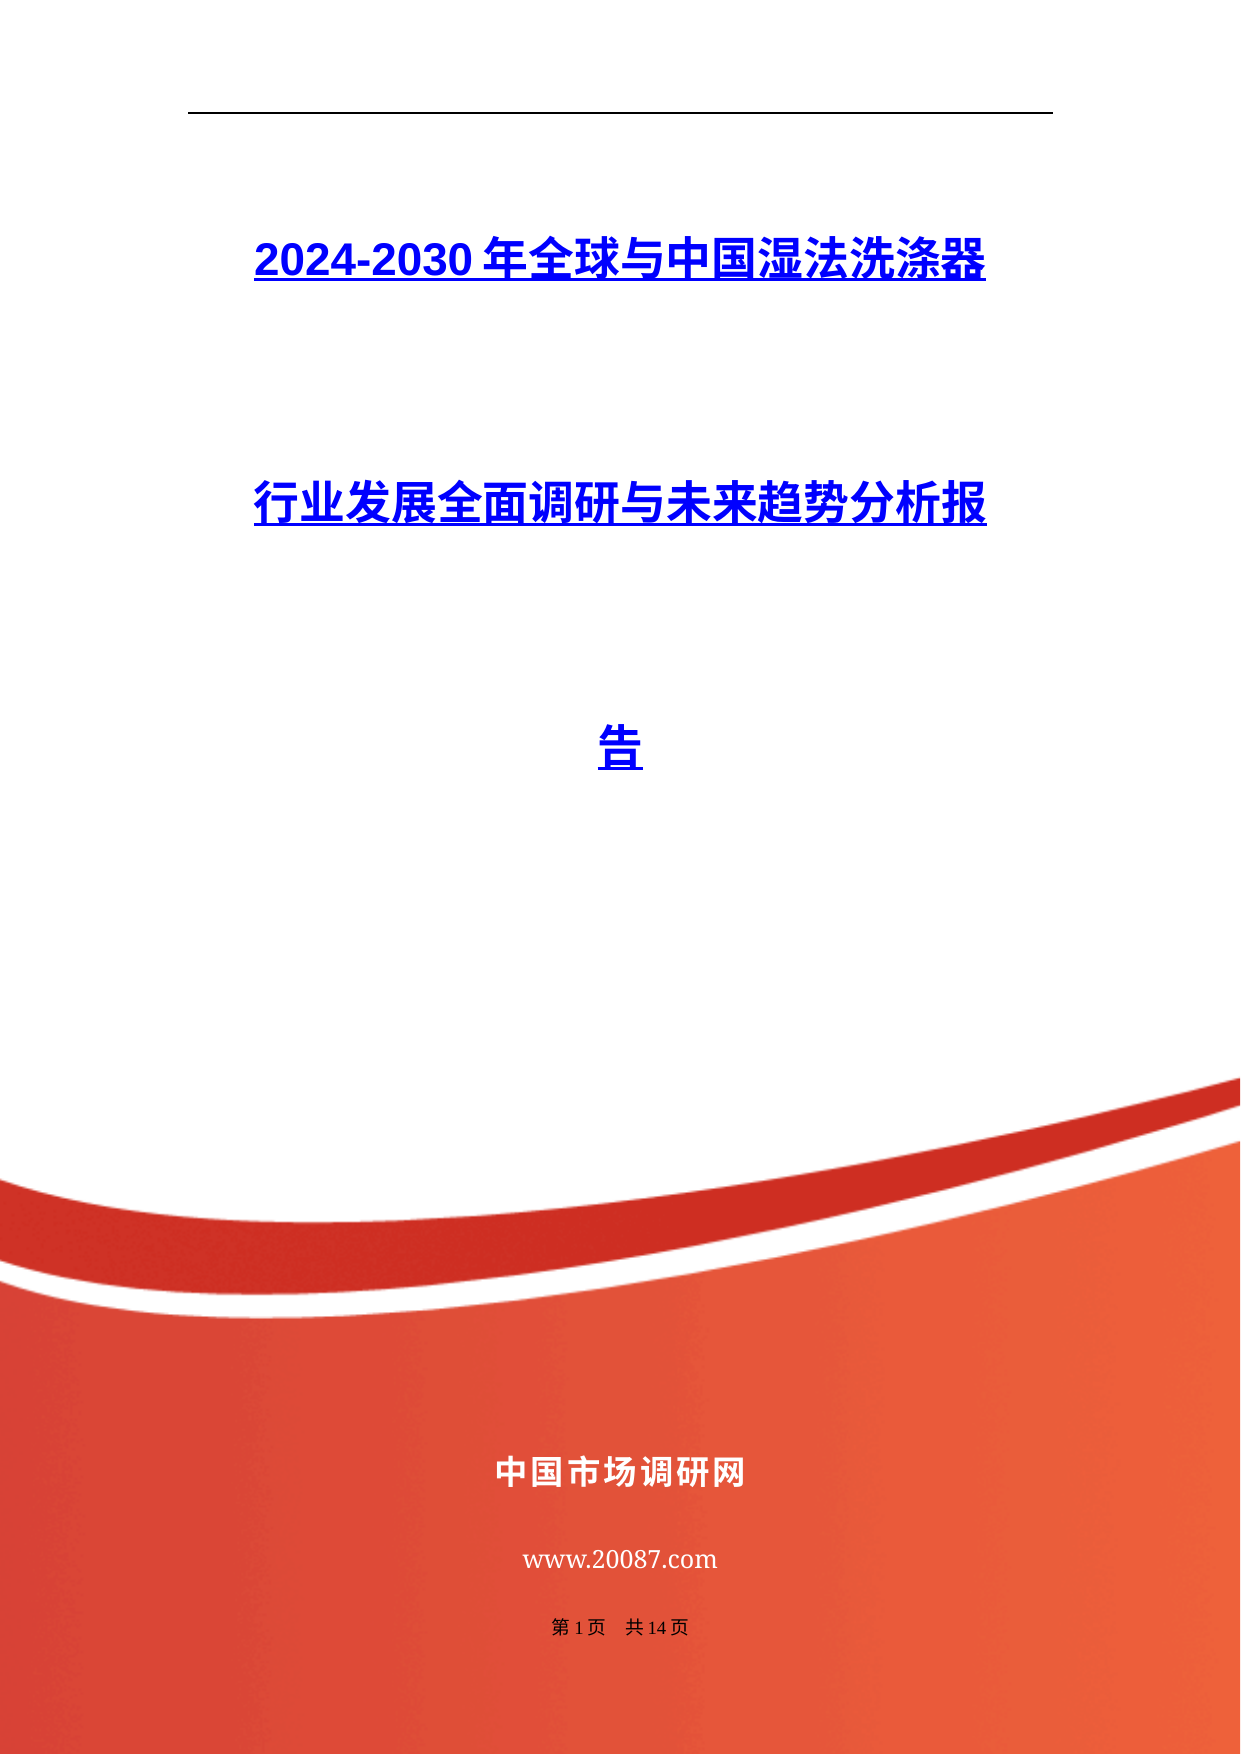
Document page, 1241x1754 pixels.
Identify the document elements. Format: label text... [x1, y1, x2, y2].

subtitle 中国市场调研网 [187, 1437, 1053, 1502]
table_header 2024-2030年全球与中国湿法洗涤器行业发展全面调研与未来趋势分析报告 [188, 207, 1053, 871]
picture [0, 1006, 1241, 1754]
text www.20087.com [187, 1526, 1053, 1591]
